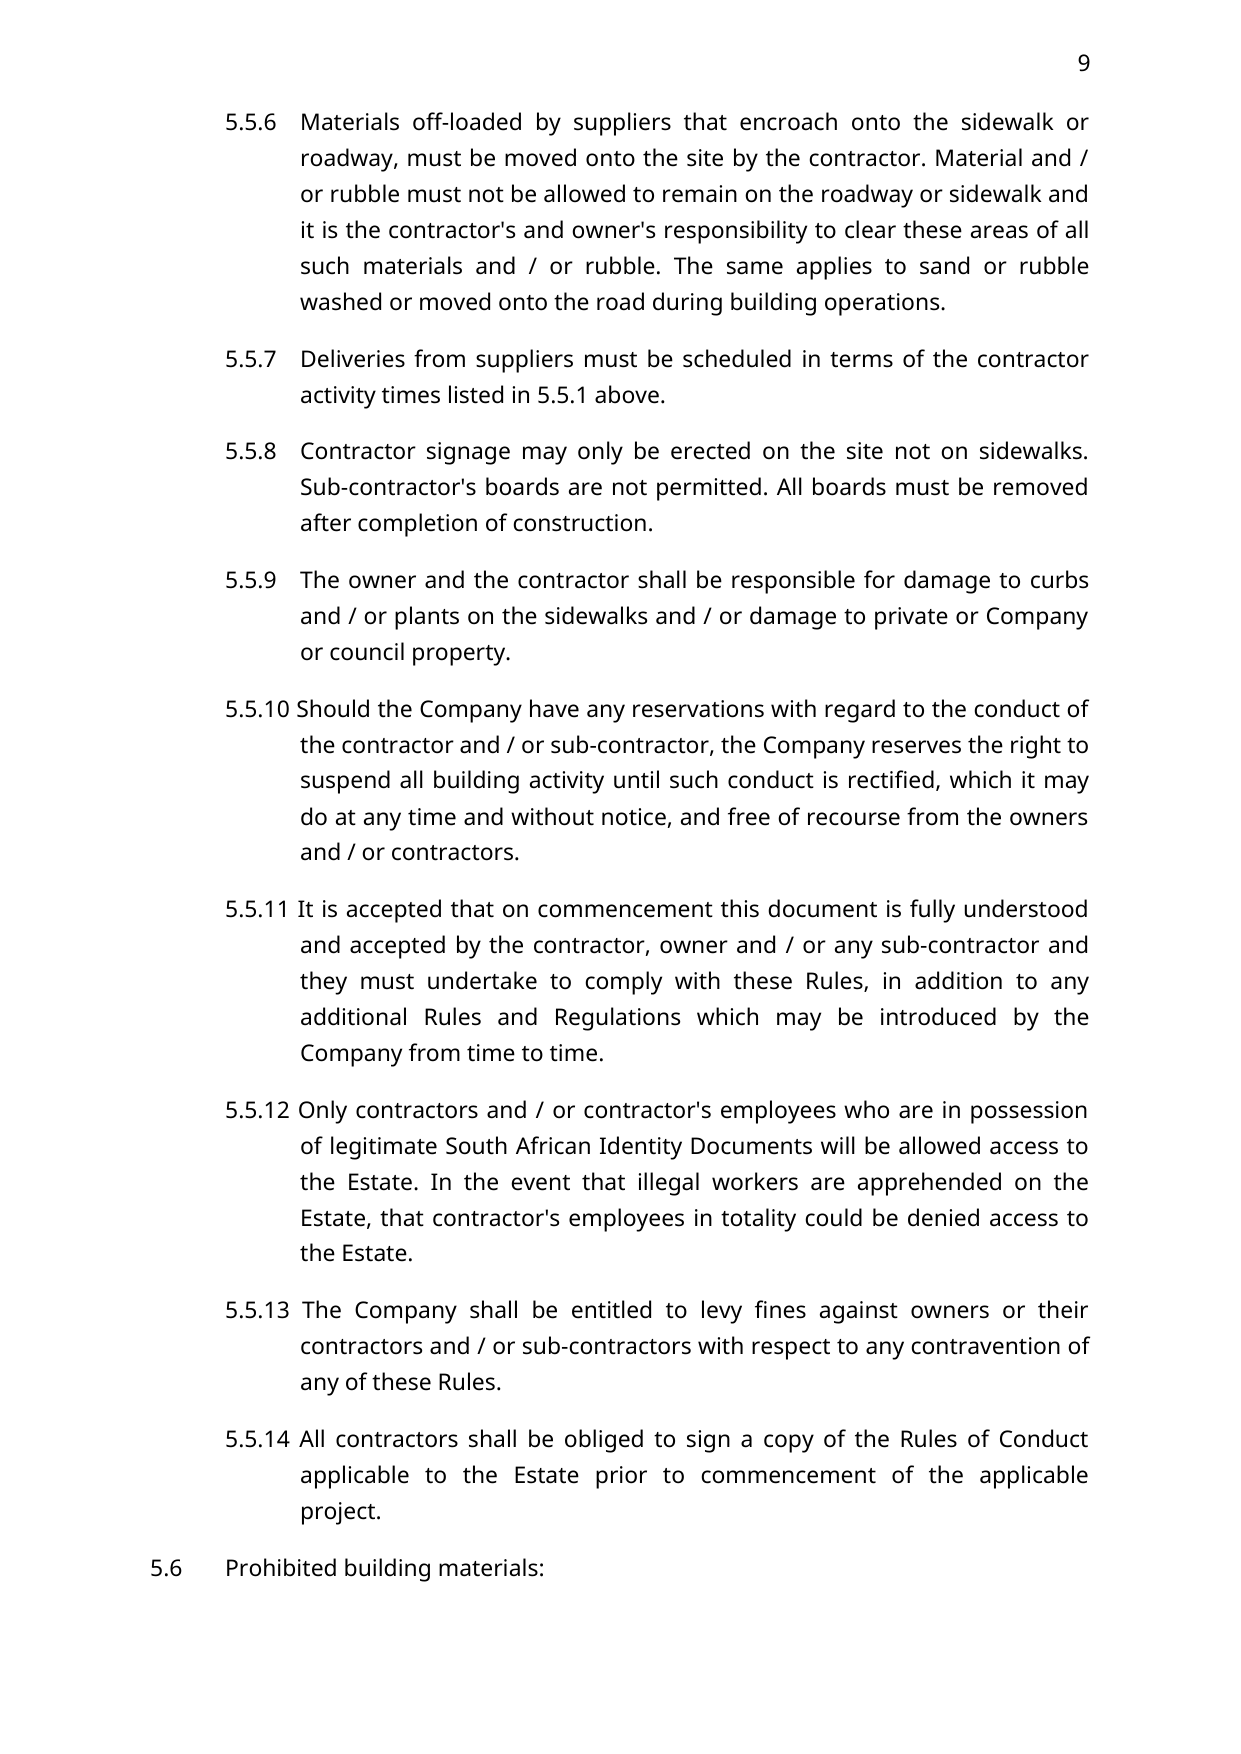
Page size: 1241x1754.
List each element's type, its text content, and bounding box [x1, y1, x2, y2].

text 5.6 Prohibited building materials: [150, 1551, 1090, 1583]
text 5.5.10 Should the Company have any reservations with regard to the conduct of the contractor and / or sub-contractor, the Company reserves the right to suspend all building activity until such conduct is rectified, which it may do at any time and without notice, and free of recourse from the owners and / or contractors. [225, 693, 1090, 868]
text 5.5.8 Contractor signage may only be erected on the site not on sidewalks. Sub-contractor's boards are not permitted. All boards must be removed after completion of construction. [225, 435, 1090, 538]
text 5.5.7 Deliveries from suppliers must be scheduled in terms of the contractor activity times listed in 5.5.1 above. [225, 343, 1090, 410]
text 5.5.11 It is accepted that on commencement this document is fully understood and accepted by the contractor, owner and / or any sub-contractor and they must undertake to comply with these Rules, in addition to any additional Rules and Regulations which may be introduced by the Company from time to time. [225, 893, 1090, 1068]
text 5.5.14 All contractors shall be obliged to sign a copy of the Rules of Conduct applicable to the Estate prior to commencement of the applicable project. [225, 1423, 1090, 1526]
text 5.5.13 The Company shall be entitled to levy fines against owners or their contractors and / or sub-contractors with respect to any contravention of any of these Rules. [225, 1294, 1090, 1397]
text 5.5.9 The owner and the contractor shall be responsible for damage to curbs and / or plants on the sidewalks and / or damage to private or Company or council property. [225, 564, 1090, 667]
text 5.5.12 Only contractors and / or contractor's employees who are in possession of legitimate South African Identity Documents will be allowed access to the Estate. In the event that illegal workers are apprehended on the Estate, that contractor's employees in totality could be denied access to the Estate. [225, 1094, 1090, 1269]
text 5.5.6 Materials off-loaded by suppliers that encroach onto the sidewalk or roadway, must be moved onto the site by the contractor. Material and / or rubble must not be allowed to remain on the roadway or sidewalk and it is the contractor's and owner's responsibility to clear these areas of all such materials and / or rubble. The same applies to sand or rubble washed or moved onto the road during building operations. [225, 106, 1090, 317]
